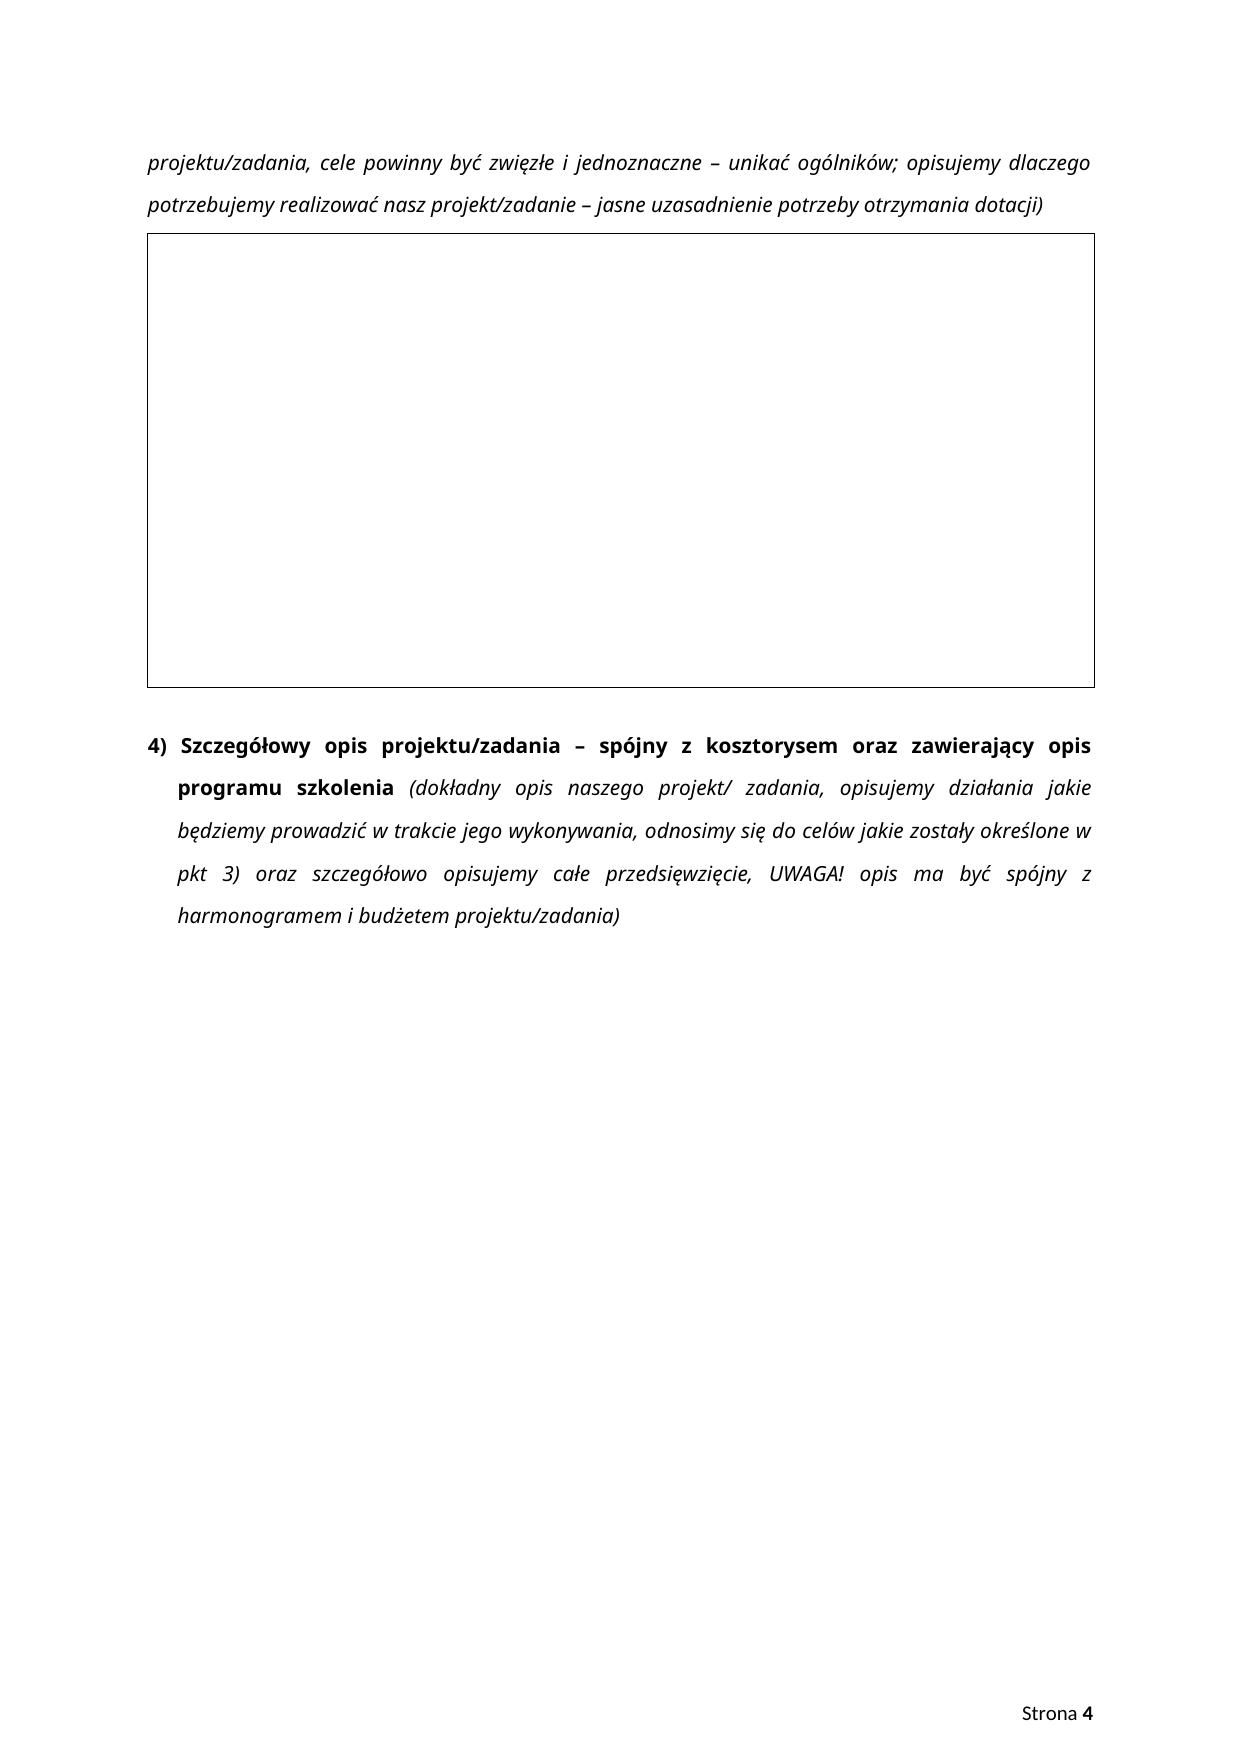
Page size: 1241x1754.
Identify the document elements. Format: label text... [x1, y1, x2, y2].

text 4) Szczegółowy opis projektu/zadania – spójny z kosztorysem oraz zawierający opis programu szkolenia (dokładny opis naszego projekt/ zadania, opisujemy działania jakie będziemy prowadzić w trakcie jego wykonywania, odnosimy się do celów jakie zostały określone w pkt 3) oraz szczegółowo opisujemy całe przedsięwzięcie, UWAGA! opis ma być spójny z harmonogramem i budżetem projektu/zadania) [148, 731, 1093, 930]
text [148, 148, 1093, 219]
table_header [148, 234, 1094, 687]
